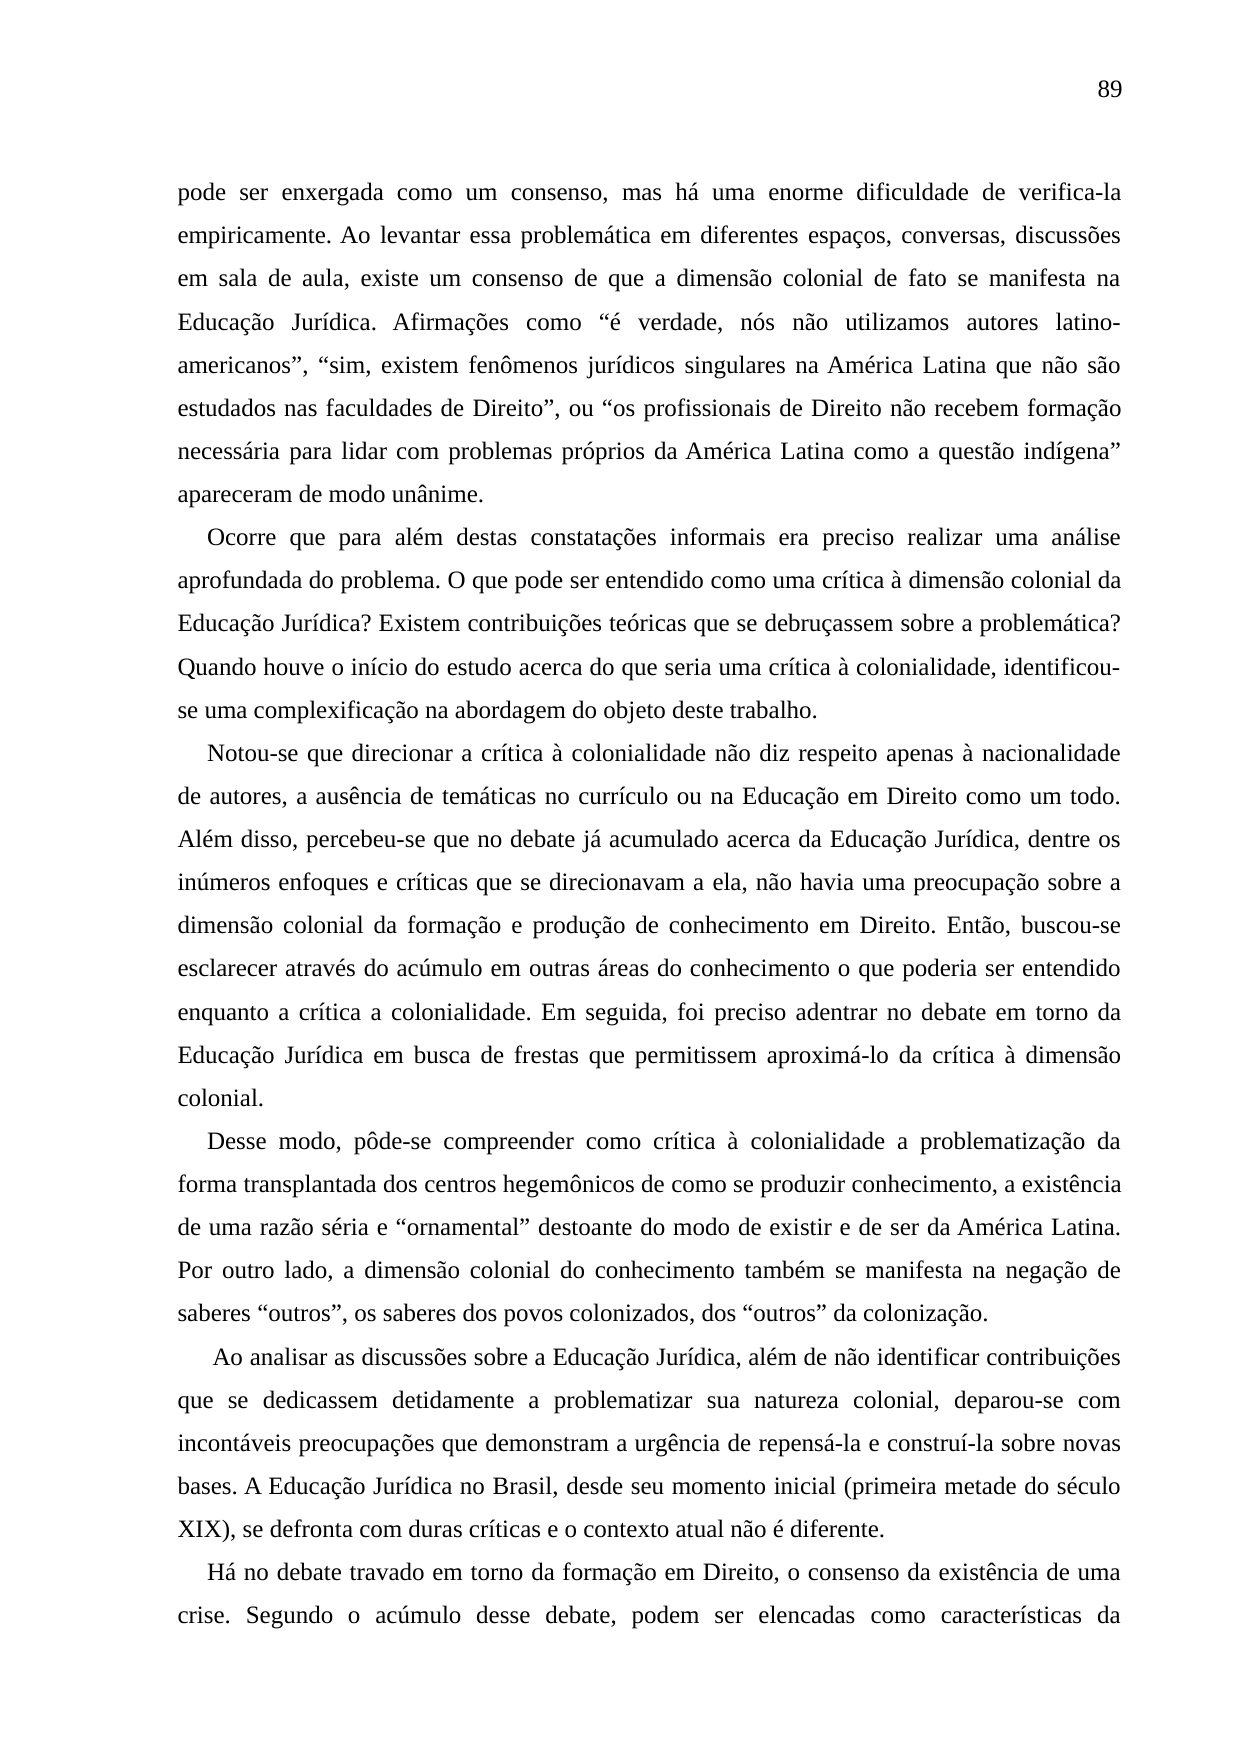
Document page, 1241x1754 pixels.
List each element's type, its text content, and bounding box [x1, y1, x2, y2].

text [177, 1557, 1122, 1629]
text Ocorre que para além destas constatações informais era preciso realizar uma análise aprofundada do problema. O que pode ser entendido como uma crítica à dimensão colonial da Educação Jurídica? Existem contribuições teóricas que se debruçassem sobre a problemática? Quando houve o início do estudo acerca do que seria uma crítica à colonialidade, identificou-se uma complexificação na abordagem do objeto deste trabalho. [177, 522, 1122, 723]
text Notou-se que direcionar a crítica à colonialidade não diz respeito apenas à nacionalidade de autores, a ausência de temáticas no currículo ou na Educação em Direito como um todo. Além disso, percebeu-se que no debate já acumulado acerca da Educação Jurídica, dentre os inúmeros enfoques e críticas que se direcionavam a ela, não havia uma preocupação sobre a dimensão colonial da formação e produção de conhecimento em Direito. Então, buscou-se esclarecer através do acúmulo em outras áreas do conhecimento o que poderia ser entendido enquanto a crítica a colonialidade. Em seguida, foi preciso adentrar no debate em torno da Educação Jurídica em busca de frestas que permitissem aproximá-lo da crítica à dimensão colonial. [177, 738, 1122, 1112]
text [177, 177, 1122, 508]
text Ao analisar as discussões sobre a Educação Jurídica, além de não identificar contribuições que se dedicassem detidamente a problematizar sua natureza colonial, deparou-se com incontáveis preocupações que demonstram a urgência de repensá-la e construí-la sobre novas bases. A Educação Jurídica no Brasil, desde seu momento inicial (primeira metade do século XIX), se defronta com duras críticas e o contexto atual não é diferente. [177, 1342, 1122, 1543]
text Desse modo, pôde-se compreender como crítica à colonialidade a problematização da forma transplantada dos centros hegemônicos de como se produzir conhecimento, a existência de uma razão séria e “ornamental” destoante do modo de existir e de ser da América Latina. Por outro lado, a dimensão colonial do conhecimento também se manifesta na negação de saberes “outros”, os saberes dos povos colonizados, dos “outros” da colonização. [177, 1126, 1122, 1327]
